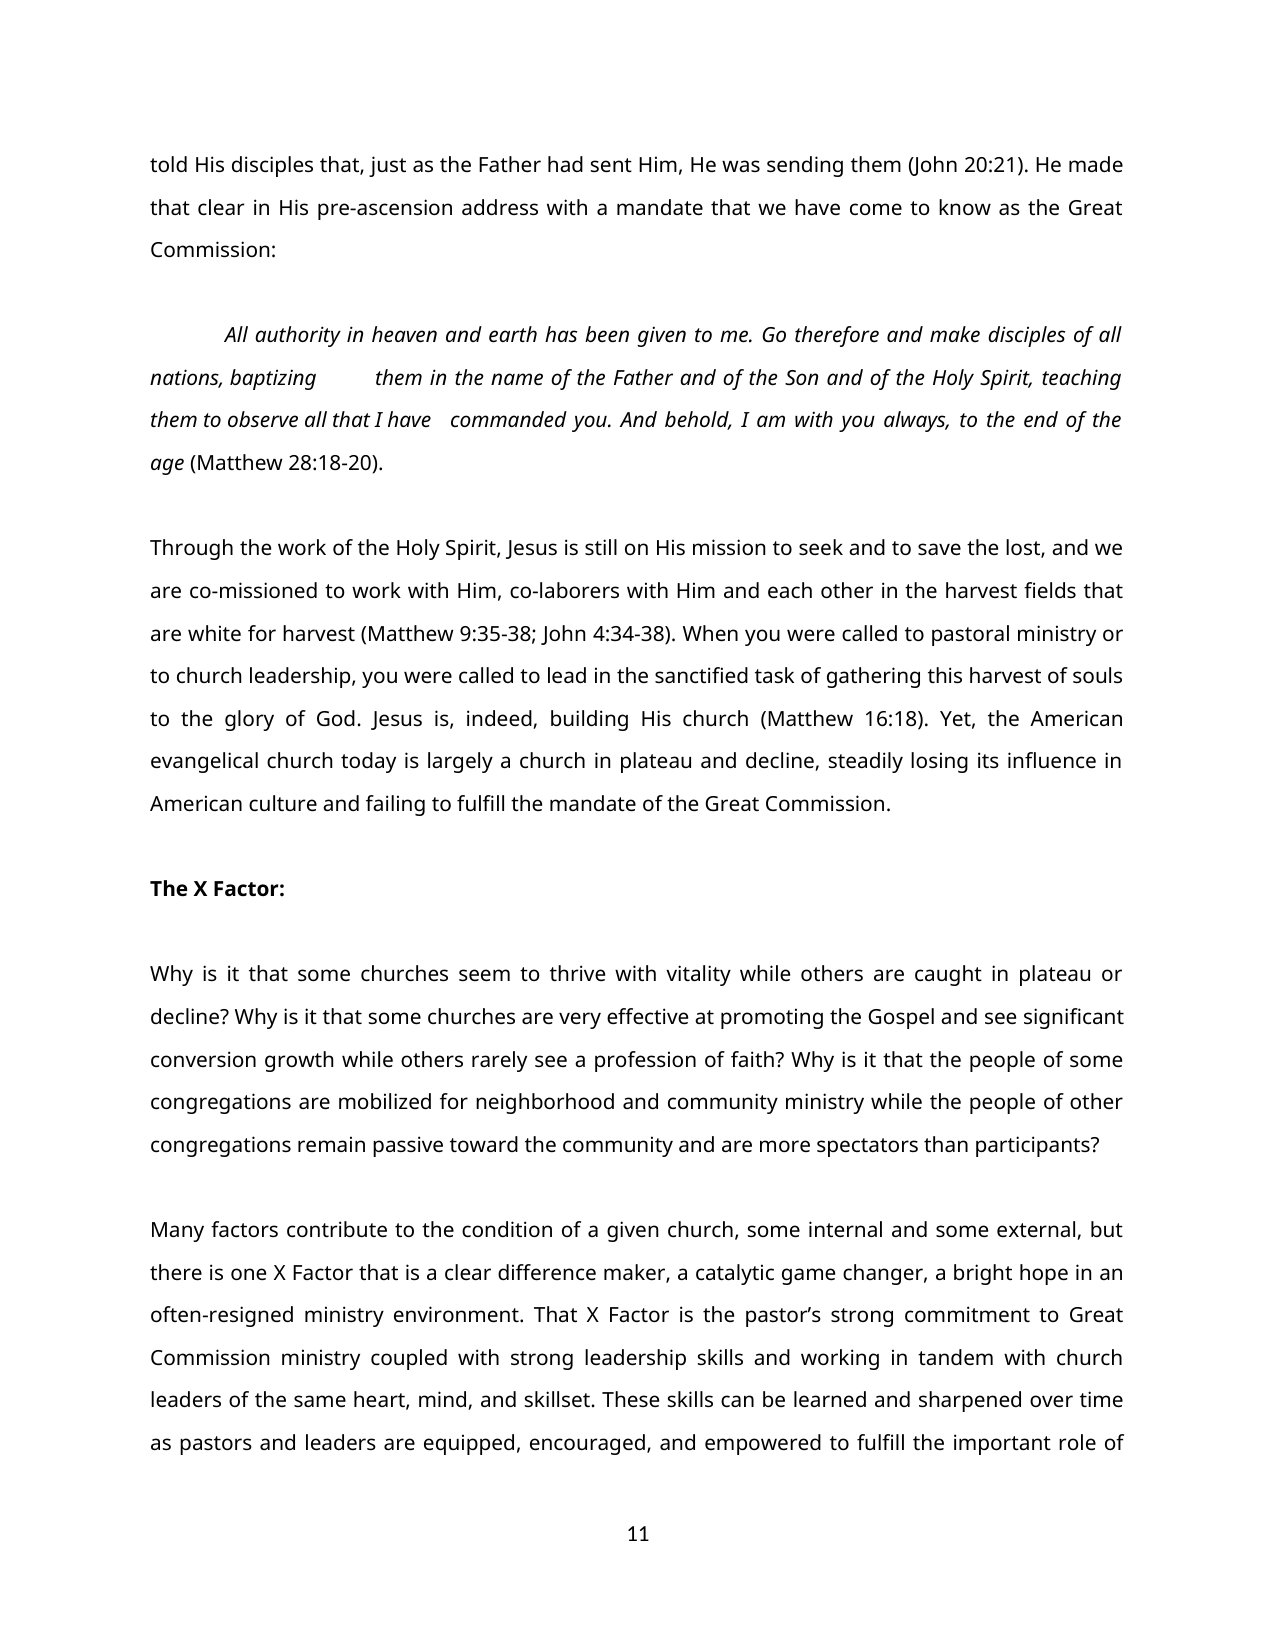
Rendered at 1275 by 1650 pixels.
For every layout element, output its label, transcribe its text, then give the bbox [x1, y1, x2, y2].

text All authority in heaven and earth has been given to me. Go therefore and make disciples of all nations, baptizing them in the name of the Father and of the Son and of the Holy Spirit, teaching them to observe all that I have commanded you. And behold, I am with you always, to the end of the age (Matthew 28:18-20). [150, 320, 1125, 477]
text Through the work of the Holy Spirit, Jesus is still on His mission to seek and to save the lost, and we are co-missioned to work with Him, co-laborers with Him and each other in the harvest fields that are white for harvest (Matthew 9:35-38; John 4:34-38). When you were called to pastoral ministry or to church leadership, you were called to lead in the sanctified task of gathering this harvest of souls to the glory of God. Jesus is, indeed, building His church (Matthew 16:18). Yet, the American evangelical church today is largely a church in plateau and decline, steadily losing its influence in American culture and failing to fulfill the mandate of the Great Commission. [150, 533, 1125, 817]
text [150, 1215, 1125, 1457]
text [150, 150, 1125, 264]
text Why is it that some churches seem to thrive with vitality while others are caught in plateau or decline? Why is it that some churches are very effective at promoting the Gospel and see significant conversion growth while others rarely see a profession of faith? Why is it that the people of some congregations are mobilized for neighborhood and community ministry while the people of other congregations remain passive toward the community and are more spectators than participants? [150, 959, 1125, 1158]
text The X Factor: [150, 874, 1125, 903]
